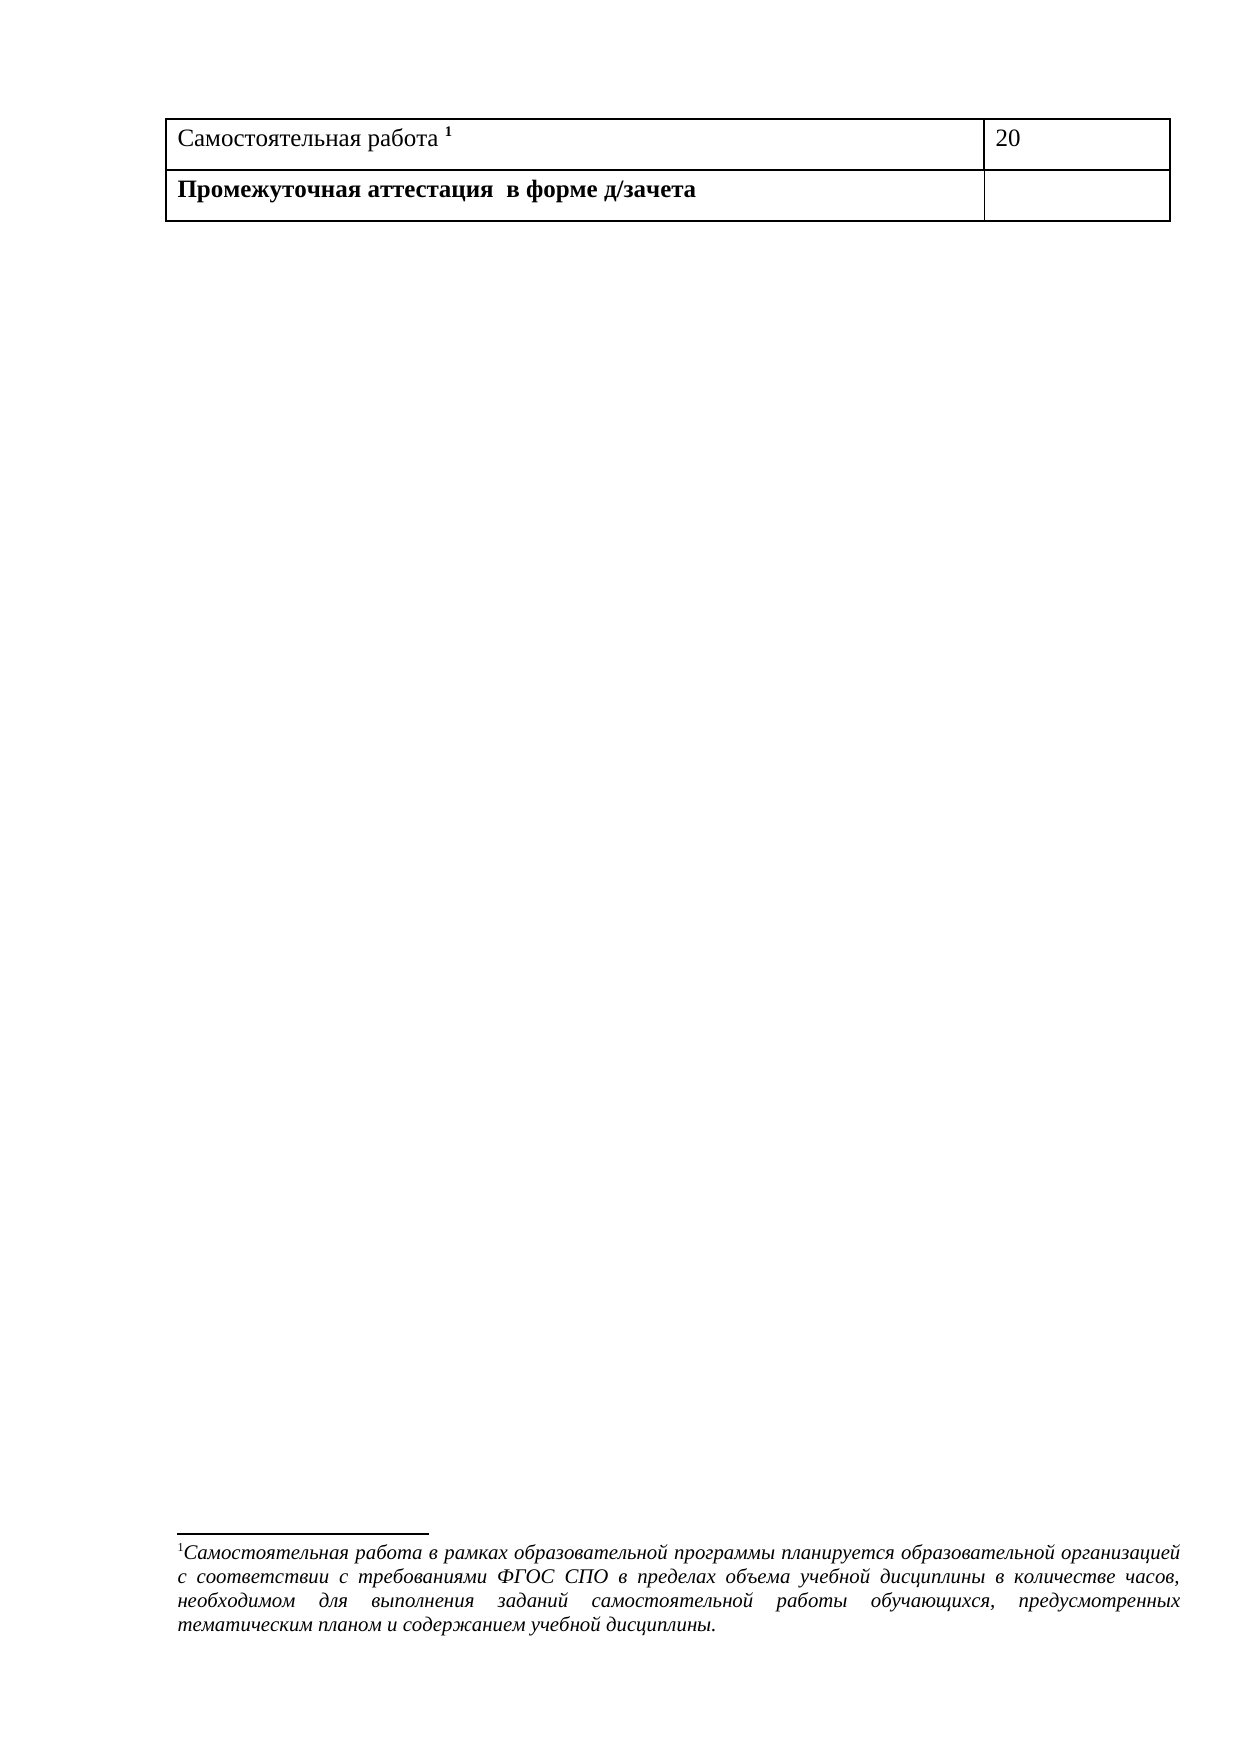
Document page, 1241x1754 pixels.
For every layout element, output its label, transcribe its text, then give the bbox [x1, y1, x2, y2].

table_cell [985, 171, 1169, 220]
table_cell Самостоятельная работа [167, 120, 983, 169]
table_cell Промежуточная аттестация в форме д/зачета [167, 171, 984, 220]
table_cell 20 [985, 120, 1169, 169]
